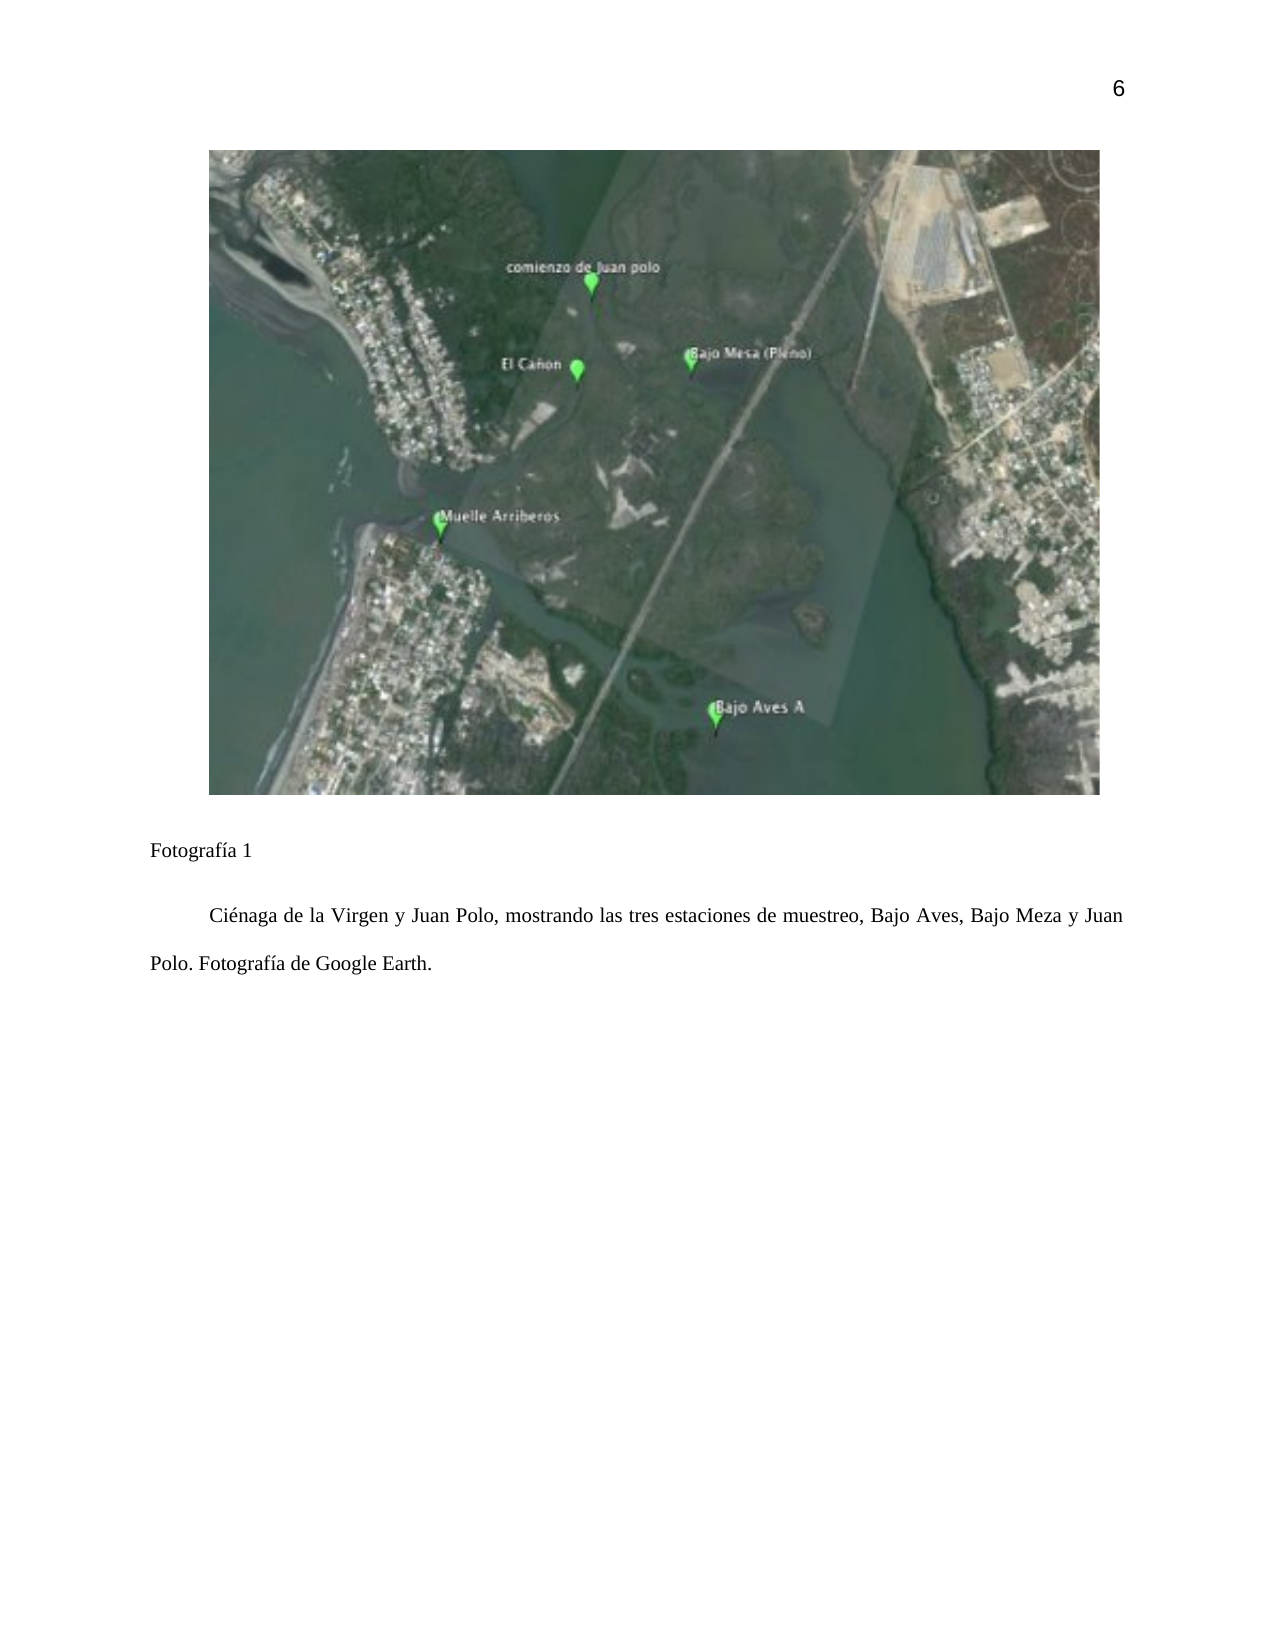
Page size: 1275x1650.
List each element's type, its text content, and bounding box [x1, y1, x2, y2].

text Ciénaga de la Virgen y Juan Polo, mostrando las tres estaciones de muestreo, Bajo Aves, Bajo Meza y Juan Polo. Fotografía de Google Earth. [150, 903, 1125, 975]
picture [209, 150, 1100, 795]
text Fotografía 1 [150, 838, 1125, 862]
